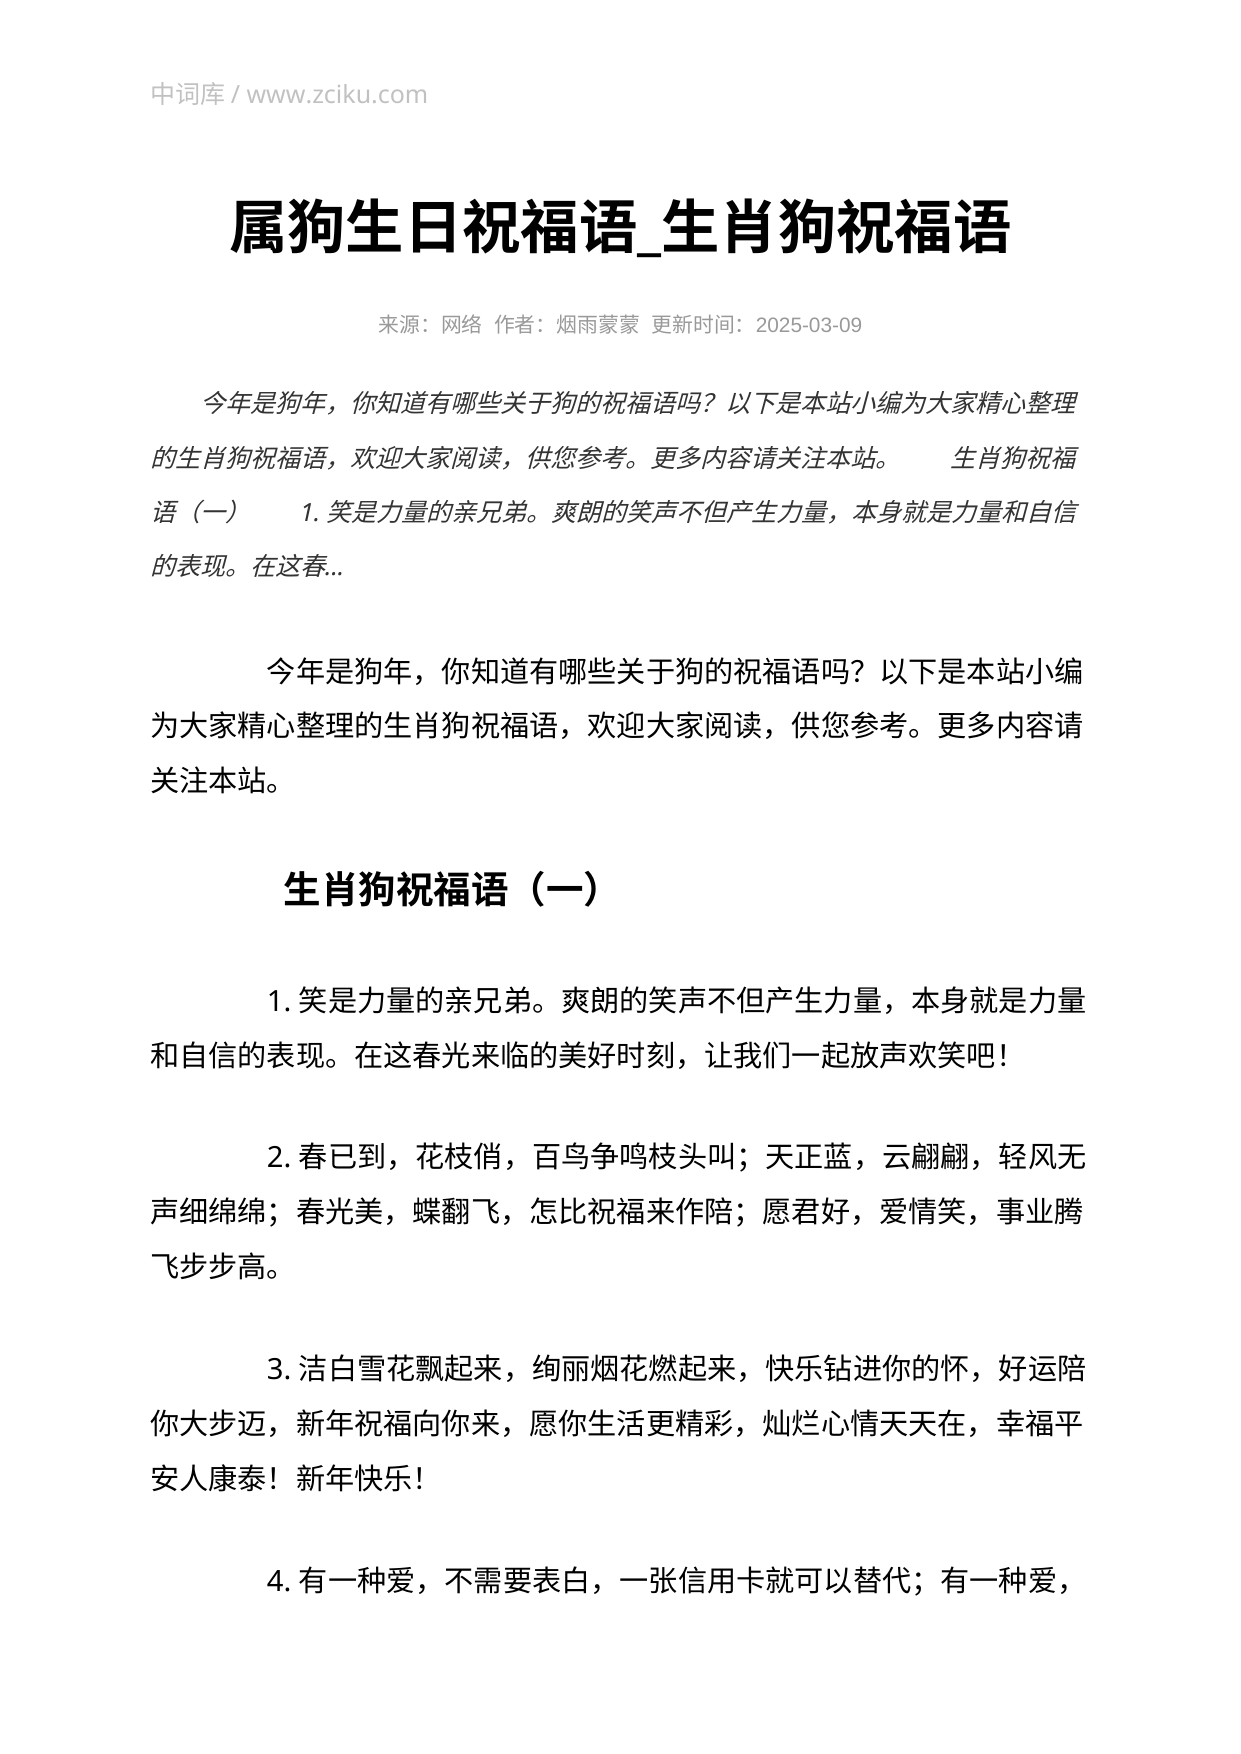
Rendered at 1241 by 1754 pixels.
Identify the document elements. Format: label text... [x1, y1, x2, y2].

subtitle 属狗生日祝福语_生肖狗祝福语 [150, 181, 1090, 266]
text 1. 笑是力量的亲兄弟。爽朗的笑声不但产生力量，本身就是力量和自信的表现。在这春光来临的美好时刻，让我们一起放声欢笑吧！ [150, 977, 1090, 1074]
text 今年是狗年，你知道有哪些关于狗的祝福语吗？以下是本站小编为大家精心整理的生肖狗祝福语，欢迎大家阅读，供您参考。更多内容请关注本站。 [150, 648, 1090, 800]
text 生肖狗祝福语（一） [150, 860, 1090, 914]
text 2. 春已到，花枝俏，百鸟争鸣枝头叫；天正蓝，云翩翩，轻风无声细绵绵；春光美，蝶翻飞，怎比祝福来作陪；愿君好，爱情笑，事业腾飞步步高。 [150, 1134, 1090, 1286]
text 来源：网络 作者：烟雨蒙蒙 更新时间：2025-03-09 [150, 313, 1090, 337]
text 今年是狗年，你知道有哪些关于狗的祝福语吗？以下是本站小编为大家精心整理的生肖狗祝福语，欢迎大家阅读，供您参考。更多内容请关注本站。 生肖狗祝福语（一） 1. 笑是力量的亲兄弟。爽朗的笑声不但产生力量，本身就是力量和自信的表现。在这春... [150, 384, 1090, 583]
text 3. 洁白雪花飘起来，绚丽烟花燃起来，快乐钻进你的怀，好运陪你大步迈，新年祝福向你来，愿你生活更精彩，灿烂心情天天在，幸福平安人康泰！新年快乐！ [150, 1346, 1090, 1498]
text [150, 1557, 1090, 1599]
